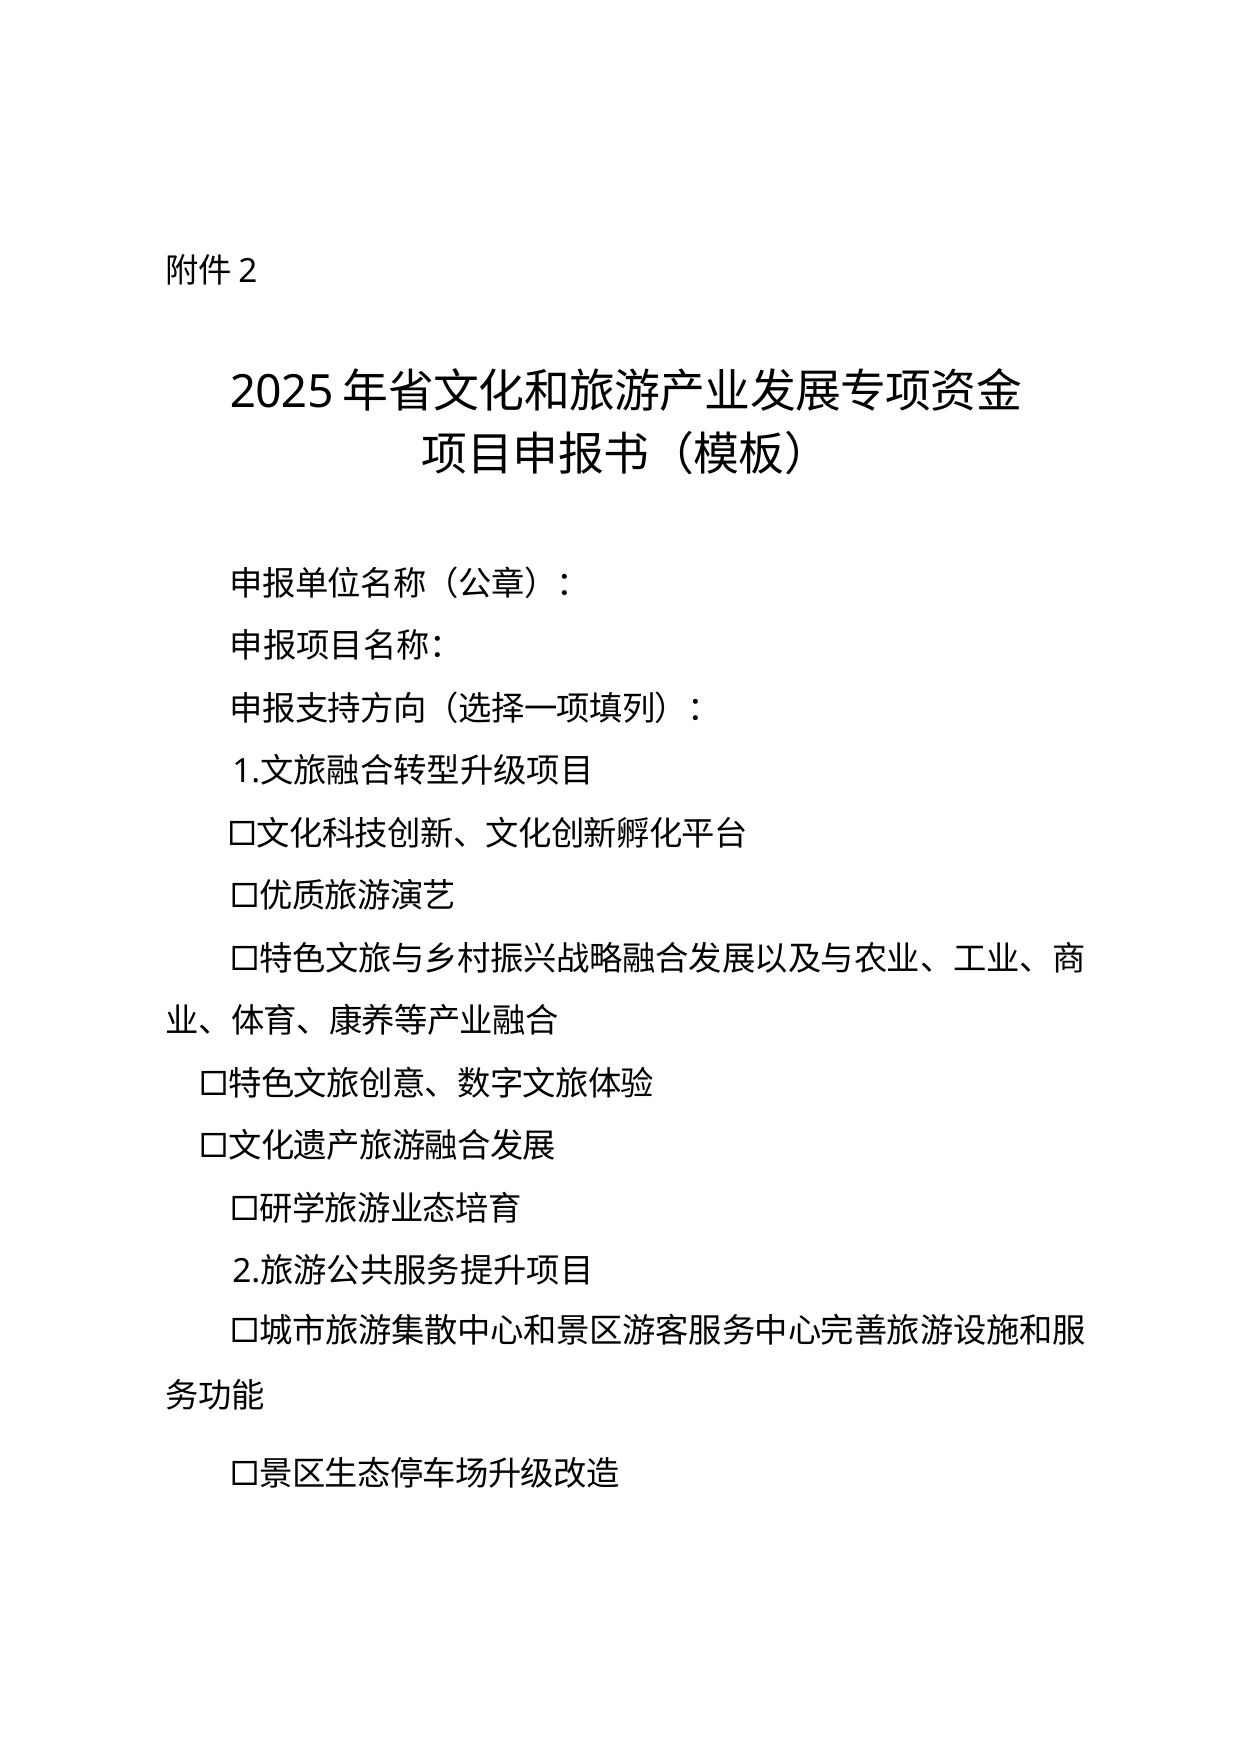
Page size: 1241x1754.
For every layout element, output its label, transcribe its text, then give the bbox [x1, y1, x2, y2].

text 文化科技创新、文化创新孵化平台 [165, 795, 1087, 858]
text 项目申报书（模板） [165, 420, 1087, 483]
text 申报支持方向（选择一项填列）： [165, 670, 1087, 733]
text 2.旅游公共服务提升项目 [165, 1233, 1087, 1295]
text 特色文旅创意、数字文旅体验 [165, 1045, 1087, 1108]
text 申报单位名称（公章）： [165, 545, 1087, 608]
text 特色文旅与乡村振兴战略融合发展以及与农业、工业、商业、体育、康养等产业融合 [165, 920, 1087, 1045]
text 优质旅游演艺 [165, 858, 1087, 920]
text 附件2 [165, 233, 1087, 295]
text 文化遗产旅游融合发展 [165, 1108, 1087, 1170]
text 城市旅游集散中心和景区游客服务中心完善旅游设施和服务功能 [165, 1295, 1087, 1425]
text 申报项目名称： [165, 608, 1087, 670]
text 景区生态停车场升级改造 [165, 1438, 1087, 1503]
text 2025年省文化和旅游产业发展专项资金 [165, 358, 1087, 420]
text 1.文旅融合转型升级项目 [165, 733, 1087, 795]
text 研学旅游业态培育 [165, 1170, 1087, 1233]
